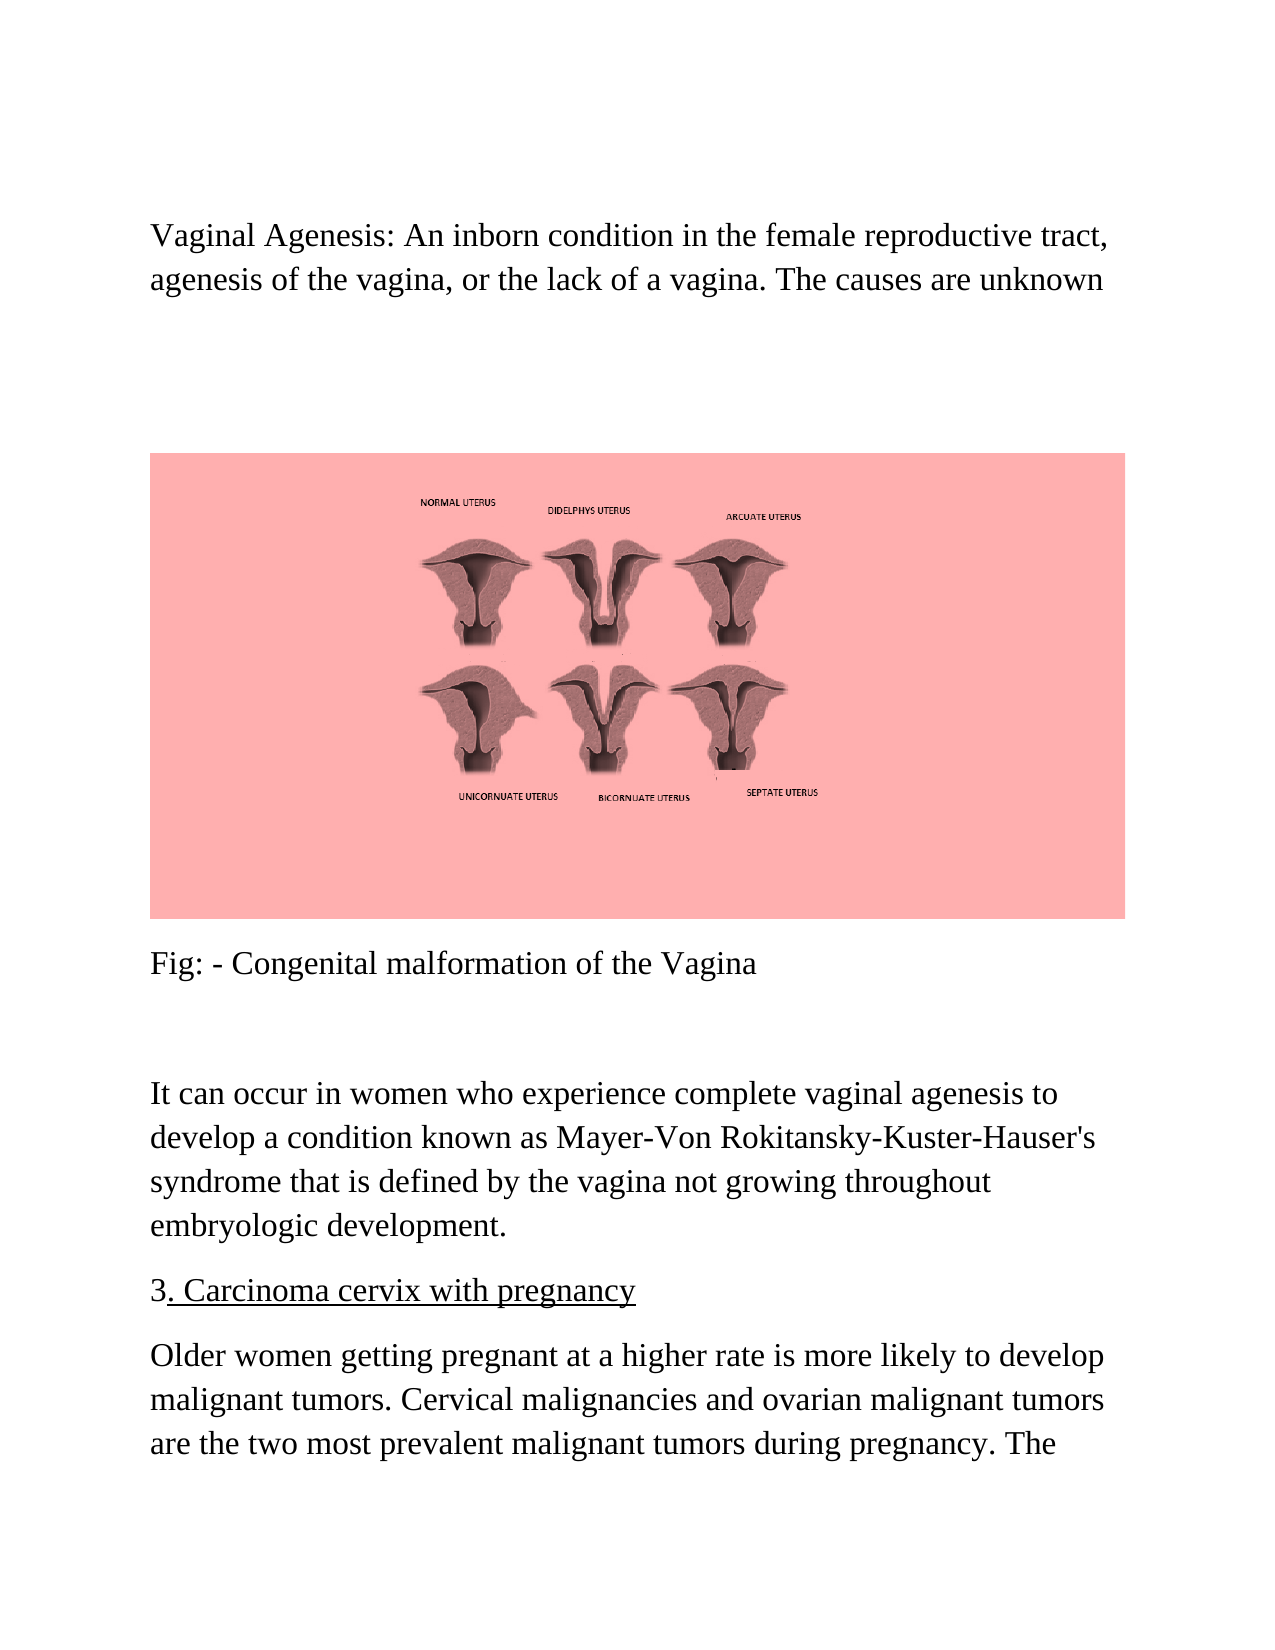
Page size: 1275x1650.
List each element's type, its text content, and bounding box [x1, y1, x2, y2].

text 3. Carcinoma cervix with pregnancy [150, 1271, 1125, 1309]
text It can occur in women who experience complete vaginal agenesis to develop a condition known as Mayer-Von Rokitansky-Kuster-Hauser's syndrome that is defined by the vagina not growing throughout embryologic development. [150, 1073, 1125, 1244]
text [150, 1335, 1125, 1462]
text Vaginal Agenesis: An inborn condition in the female reproductive tract, agenesis of the vagina, or the lack of a vagina. The causes are unknown [150, 215, 1125, 297]
text Fig: - Congenital malformation of the Vagina [150, 944, 1125, 982]
